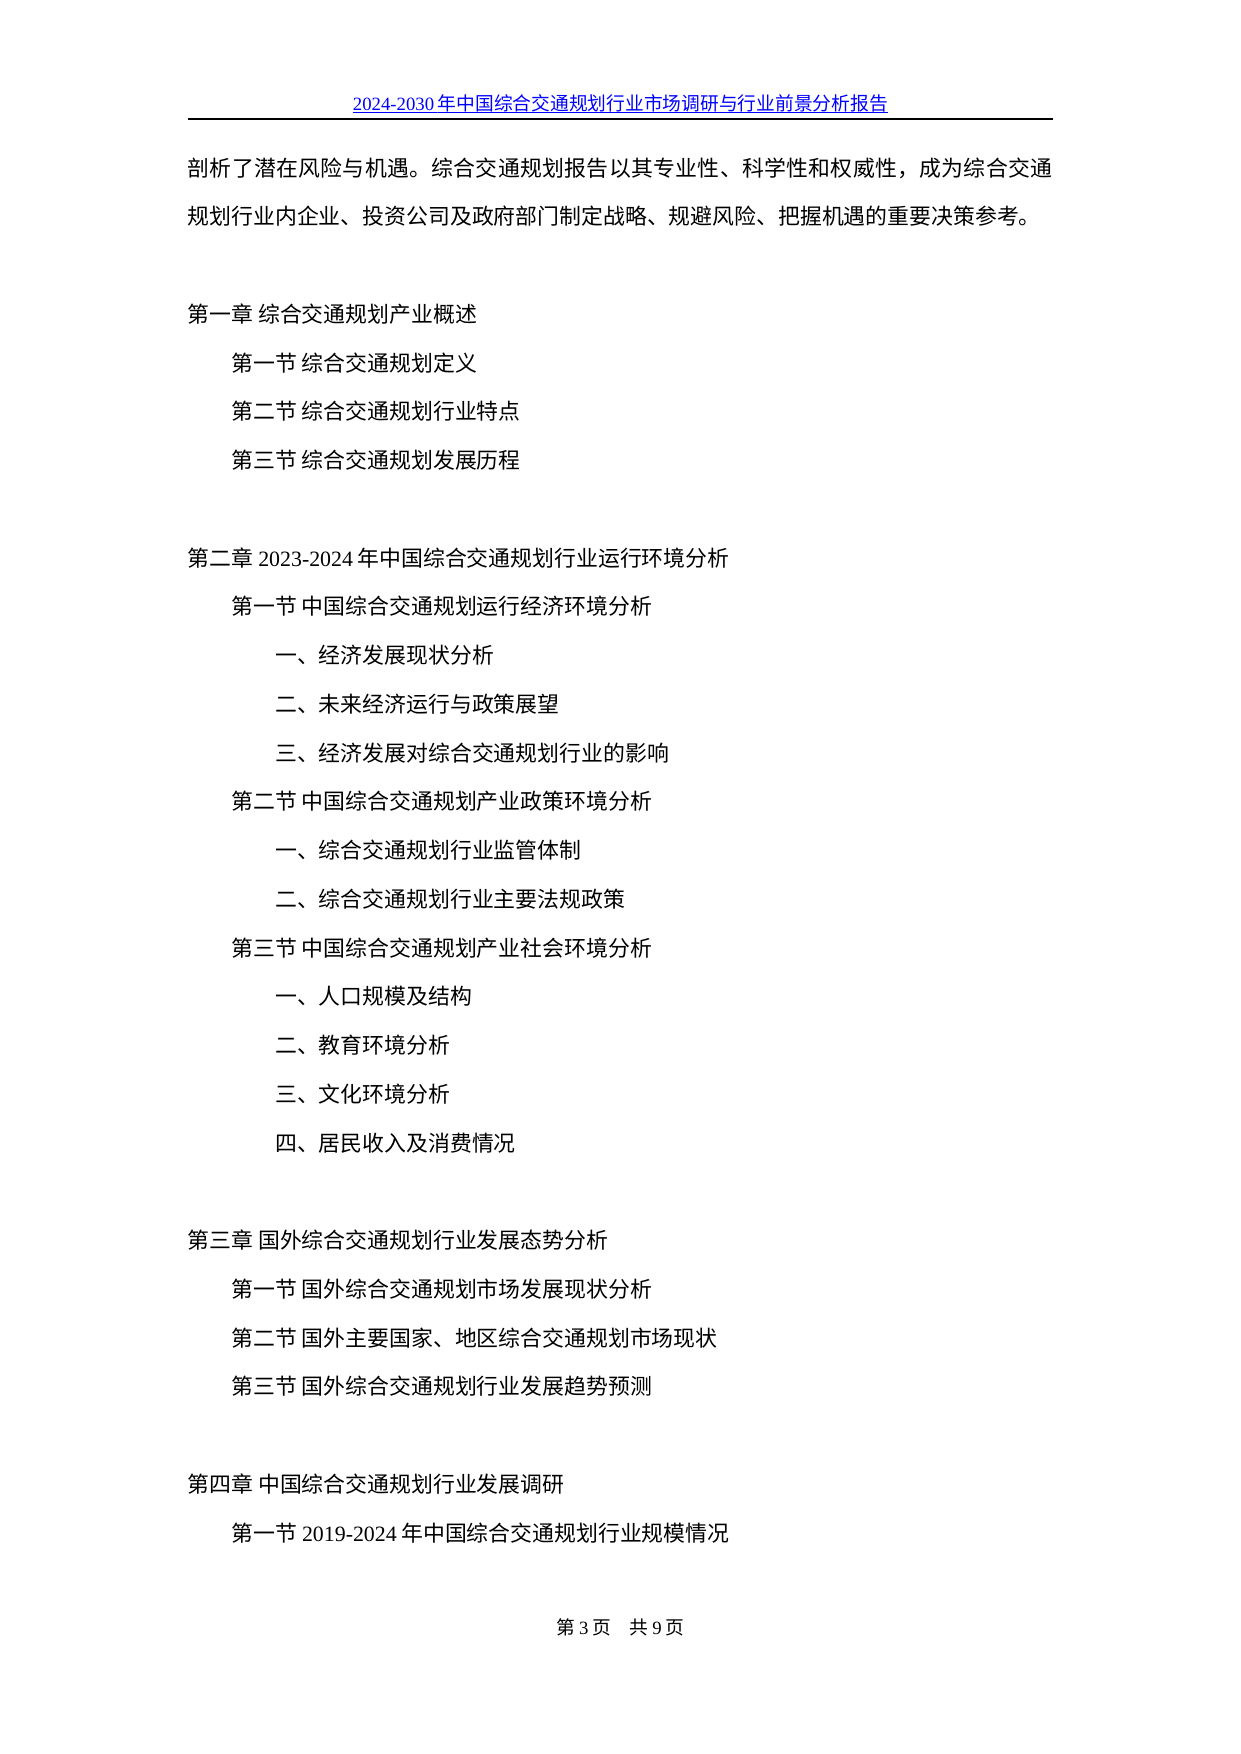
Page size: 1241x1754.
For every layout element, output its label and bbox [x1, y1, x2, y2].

text [187, 150, 1053, 1548]
